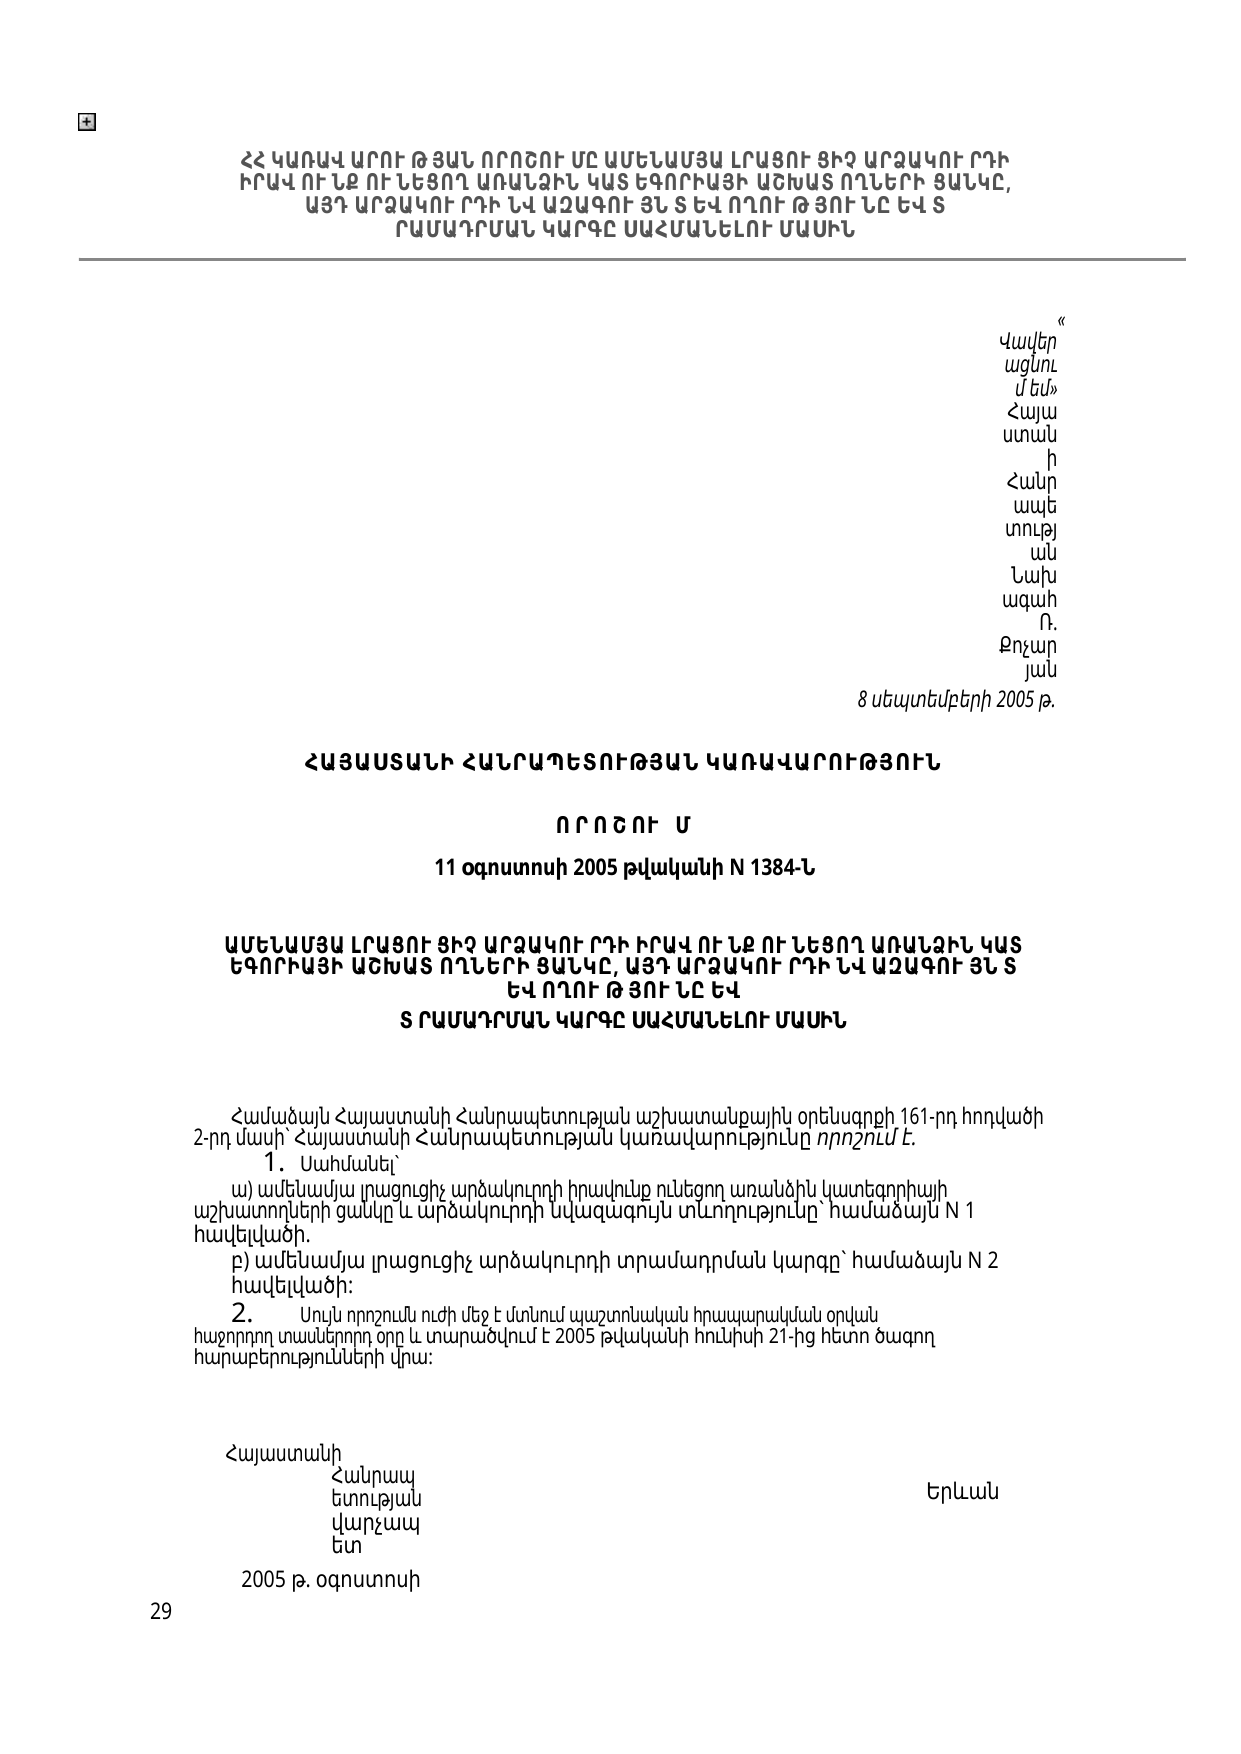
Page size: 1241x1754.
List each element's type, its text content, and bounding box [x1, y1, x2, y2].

text ա) ամենամյա լրացուցիչ արձակուրդի իրավունք ունեցող առանձին կատեգորիայի աշխատողների ցանկը և արձակուրդի նվազագույն տևողությունը` համաձայն N 1 հավելվածի. [193, 1179, 1051, 1249]
subtitle ԱՄԵՆԱՄՅԱ ԼՐԱՑՈՒ ՑԻՉ ԱՐՁԱԿՈՒ ՐԴԻ ԻՐԱՎ ՈՒ ՆՔ ՈՒ ՆԵՑՈՂ ԱՌԱՆՁԻՆ ԿԱՏ ԵԳՈՐԻԱՅԻ ԱՇԽԱՏ ՈՂՆԵՐԻ ՑԱՆԿԸ, ԱՅԴ ԱՐՁԱԿՈՒ ՐԴԻ ՆՎ ԱԶԱԳՈՒ ՅՆ Տ ԵՎ ՈՂՈՒ Թ ՅՈՒ ՆԸ ԵՎ [217, 935, 1029, 1005]
text «Վավերացնում եմ» Հայաստանի Հանրապետության Նախագահ Ռ. Քոչարյան [999, 309, 1057, 684]
text Համաձայն Հայաստանի Հանրապետության աշխատանքային օրենսգրքի 161-րդ հոդվածի 2-րդ մասի` Հայաստանի Հանրապետության կառավարությունը որոշում է. [193, 1106, 1051, 1152]
text ՀԱՅԱՍՏԱՆԻ ՀԱՆՐԱՊԵՏՈՒԹՅԱՆ ԿԱՌԱՎԱՐՈՒԹՅՈՒՆ [155, 746, 1090, 777]
list Սահմանել` [225, 1152, 1090, 1176]
subtitle Հայաստանի Հանրապետության վարչապետ [225, 1443, 423, 1560]
picture [78, 113, 96, 131]
text 8 սեպտեմբերի 2005 թ. [150, 684, 1056, 714]
text բ) ամենամյա լրացուցիչ արձակուրդի տրամադրման կարգը` համաձայն N 2 հավելվածի: [231, 1249, 1090, 1298]
text 2005 թ. օգոստոսի 29 [150, 1563, 423, 1626]
text Տ ՐԱՄԱԴՐՄԱՆ ԿԱՐԳԸ ՍԱՀՄԱՆԵԼՈՒ ՄԱՍԻՆ [156, 1005, 1090, 1034]
text 11 օգոստոսի 2005 թվականի N 1384-Ն [159, 851, 1090, 882]
text Երևան [926, 1443, 1090, 1506]
subtitle ՀՀ ԿԱՌԱՎ ԱՐՈՒ Թ ՅԱՆ ՈՐՈՇՈՒ ՄԸ ԱՄԵՆԱՄՅԱ ԼՐԱՑՈՒ ՑԻՉ ԱՐՁԱԿՈՒ ՐԴԻ ԻՐԱՎ ՈՒ ՆՔ ՈՒ ՆԵՑՈՂ ԱՌԱՆՁԻՆ ԿԱՏ ԵԳՈՐԻԱՅԻ ԱՇԽԱՏ ՈՂՆԵՐԻ ՑԱՆԿԸ, ԱՅԴ ԱՐՁԱԿՈՒ ՐԴԻ ՆՎ ԱԶԱԳՈՒ ՅՆ Տ ԵՎ ՈՂՈՒ Թ ՅՈՒ ՆԸ ԵՎ Տ ՐԱՄԱԴՐՄԱՆ ԿԱՐԳԸ ՍԱՀՄԱՆԵԼՈՒ ՄԱՍԻՆ [237, 150, 1013, 244]
list Սույն որոշումն ուժի մեջ է մտնում պաշտոնական հրապարակման օրվան հաջորդող տասներորդ օրը և տարածվում է 2005 թվականի հունիսի 21-ից հետո ծագող հարաբերությունների վրա: [193, 1300, 956, 1371]
text Ո Ր Ո Շ ՈՒ Մ [156, 808, 1090, 840]
